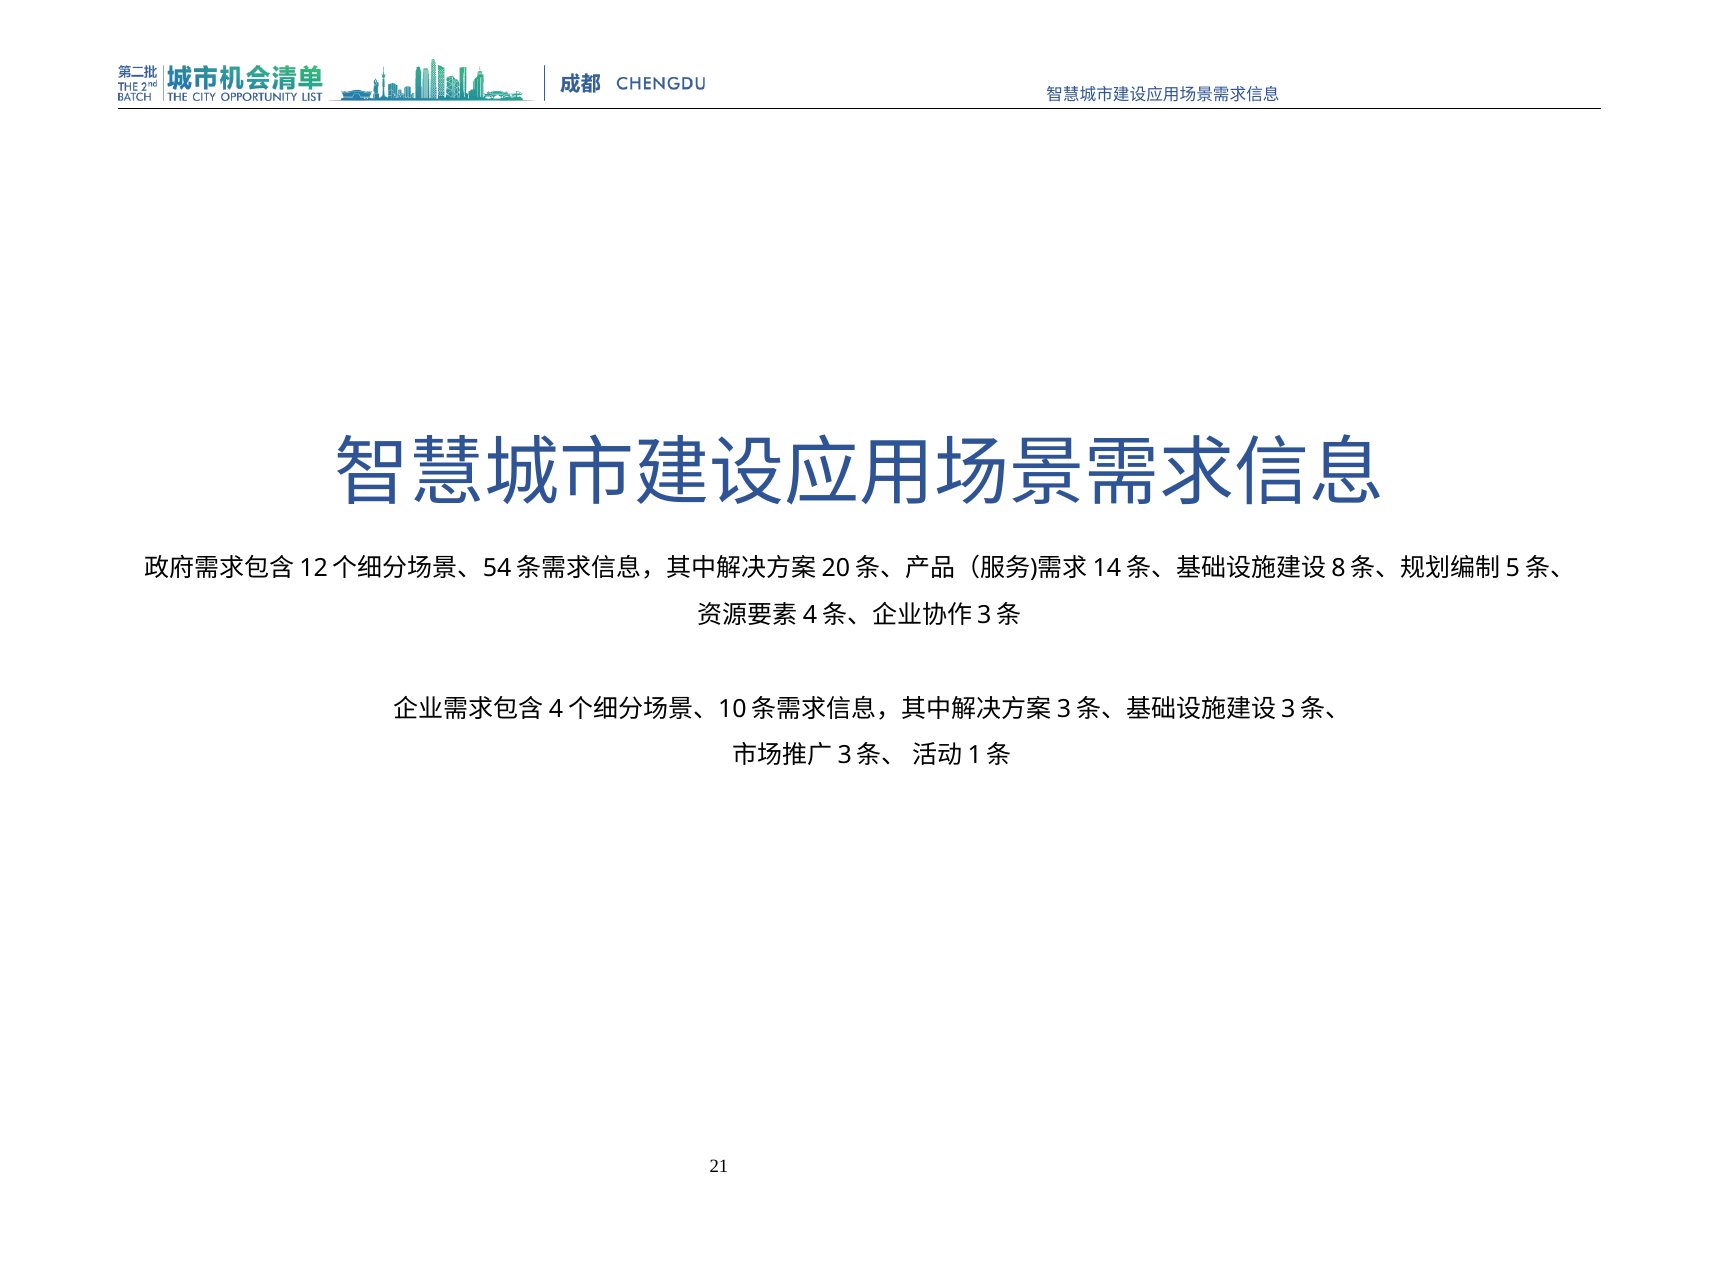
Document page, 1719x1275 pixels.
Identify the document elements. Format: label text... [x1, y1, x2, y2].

picture [118, 59, 705, 101]
text 资源要素4条、企业协作3条 [118, 589, 1601, 636]
text 企业需求包含4个细分场景、10条需求信息，其中解决方案3条、基础设施建设3条、 [118, 683, 1601, 730]
title 智慧城市建设应用场景需求信息 [118, 396, 1601, 536]
text 市场推广3条、 活动1条 [118, 730, 1601, 776]
text 政府需求包含12个细分场景、54条需求信息，其中解决方案20条、产品（服务)需求14条、基础设施建设8条、规划编制5条、 [118, 543, 1601, 589]
